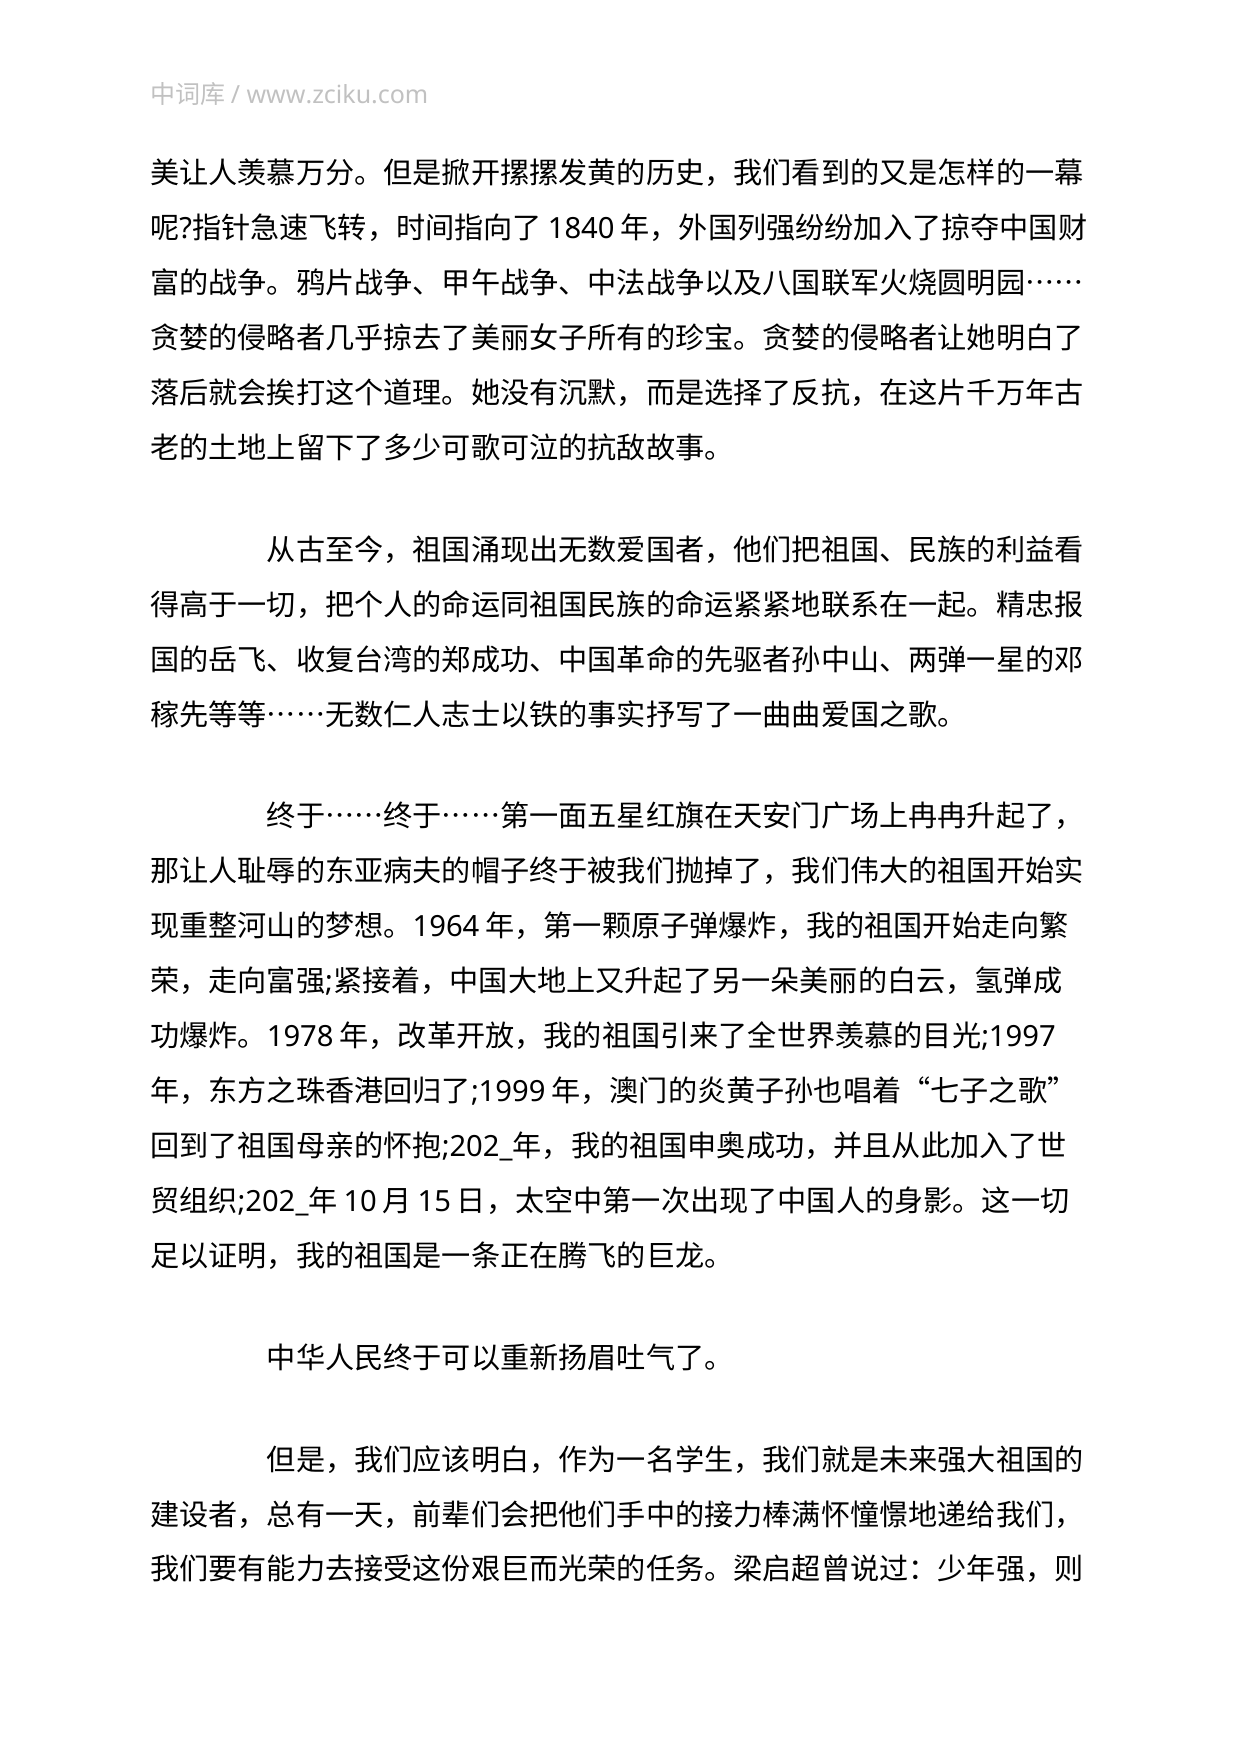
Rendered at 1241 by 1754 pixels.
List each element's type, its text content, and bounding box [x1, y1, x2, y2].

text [150, 150, 1090, 467]
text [150, 1436, 1090, 1588]
text 终于……终于……第一面五星红旗在天安门广场上冉冉升起了，那让人耻辱的东亚病夫的帽子终于被我们抛掉了，我们伟大的祖国开始实现重整河山的梦想。1964年，第一颗原子弹爆炸，我的祖国开始走向繁荣，走向富强;紧接着，中国大地上又升起了另一朵美丽的白云，氢弹成功爆炸。1978年，改革开放，我的祖国引来了全世界羡慕的目光;1997年，东方之珠香港回归了;1999年，澳门的炎黄子孙也唱着“七子之歌”回到了祖国母亲的怀抱;202_年，我的祖国申奥成功，并且从此加入了世贸组织;202_年10月15日，太空中第一次出现了中国人的身影。这一切足以证明，我的祖国是一条正在腾飞的巨龙。 [150, 793, 1090, 1275]
text 从古至今，祖国涌现出无数爱国者，他们把祖国、民族的利益看得高于一切，把个人的命运同祖国民族的命运紧紧地联系在一起。精忠报国的岳飞、收复台湾的郑成功、中国革命的先驱者孙中山、两弹一星的邓稼先等等……无数仁人志士以铁的事实抒写了一曲曲爱国之歌。 [150, 526, 1090, 733]
text 中华人民终于可以重新扬眉吐气了。 [150, 1334, 1090, 1377]
